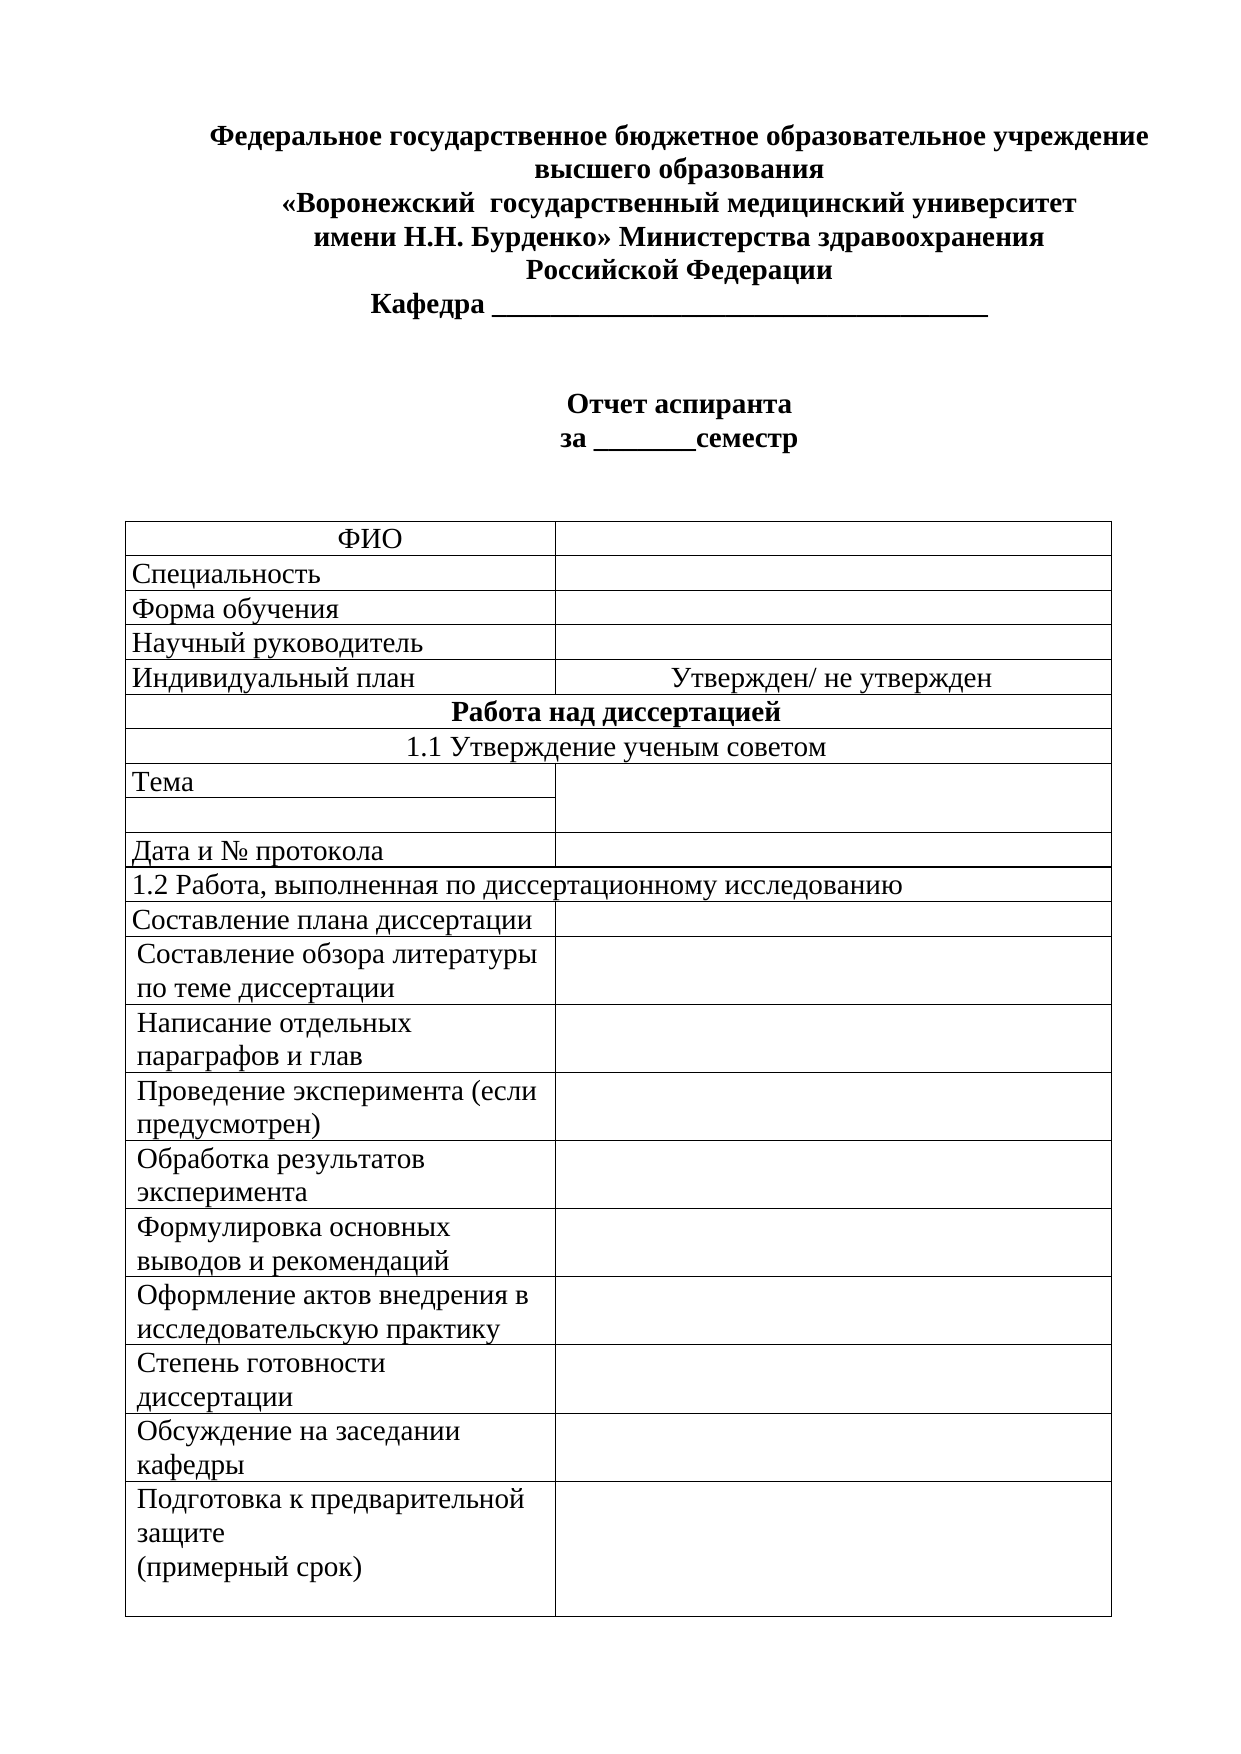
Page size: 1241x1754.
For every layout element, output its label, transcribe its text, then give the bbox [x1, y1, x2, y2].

text Кафедра __________________________________ [148, 286, 1152, 319]
table_cell Проведение эксперимента (если предусмотрен) [126, 1073, 555, 1140]
table_cell Составление плана диссертации [126, 902, 555, 936]
table_cell Формулировка основных выводов и рекомендаций [126, 1209, 555, 1276]
table_cell Тема [126, 764, 555, 797]
table_cell [556, 1073, 1111, 1140]
text высшего образования [148, 152, 1152, 185]
table_cell Написание отдельных параграфов и глав [126, 1005, 555, 1072]
table_cell [556, 1414, 1111, 1481]
table_cell [556, 556, 1111, 590]
table_cell Дата и № протокола [126, 833, 555, 866]
text имени Н.Н. Бурденко» Министерства здравоохранения [148, 219, 1152, 252]
text Федеральное государственное бюджетное образовательное учреждение [148, 118, 1152, 152]
table_cell [556, 833, 1111, 866]
table_cell Обсуждение на заседании кафедры [126, 1414, 555, 1481]
table_cell [556, 1345, 1111, 1412]
table_cell Форма обучения [126, 591, 555, 624]
text «Воронежский государственный медицинский университет [148, 185, 1152, 219]
table_cell [556, 902, 1111, 936]
table_cell Степень готовности диссертации [126, 1345, 555, 1412]
table_cell Подготовка к предварительной защите (примерный срок) [126, 1482, 555, 1616]
table_cell 1.2 Работа, выполненная по диссертационному исследованию [126, 868, 1111, 901]
table_header ФИО [126, 522, 555, 555]
table_cell [556, 1482, 1111, 1616]
table_header [556, 522, 1111, 555]
table_cell Работа над диссертацией [126, 695, 1111, 728]
table_cell [556, 764, 1111, 832]
table_cell [126, 798, 555, 832]
text за _______семестр [148, 420, 1152, 453]
table_cell [556, 937, 1111, 1004]
table_cell [556, 1141, 1111, 1208]
table_cell [556, 1005, 1111, 1072]
table_cell Специальность [126, 556, 555, 590]
table_cell Оформление актов внедрения в исследовательскую практику [126, 1277, 555, 1344]
table_cell Научный руководитель [126, 625, 555, 659]
table_cell 1.1 Утверждение ученым советом [126, 729, 1111, 763]
table_cell [556, 625, 1111, 659]
table_cell Утвержден/ не утвержден [556, 660, 1111, 693]
table_cell [556, 1209, 1111, 1276]
table_cell Составление обзора литературы по теме диссертации [126, 937, 555, 1004]
text Отчет аспиранта [148, 386, 1152, 420]
table_cell [556, 1277, 1111, 1344]
text Российской Федерации [148, 252, 1152, 286]
table_cell [556, 591, 1111, 624]
table_cell Обработка результатов эксперимента [126, 1141, 555, 1208]
table_cell Индивидуальный план [126, 660, 555, 693]
